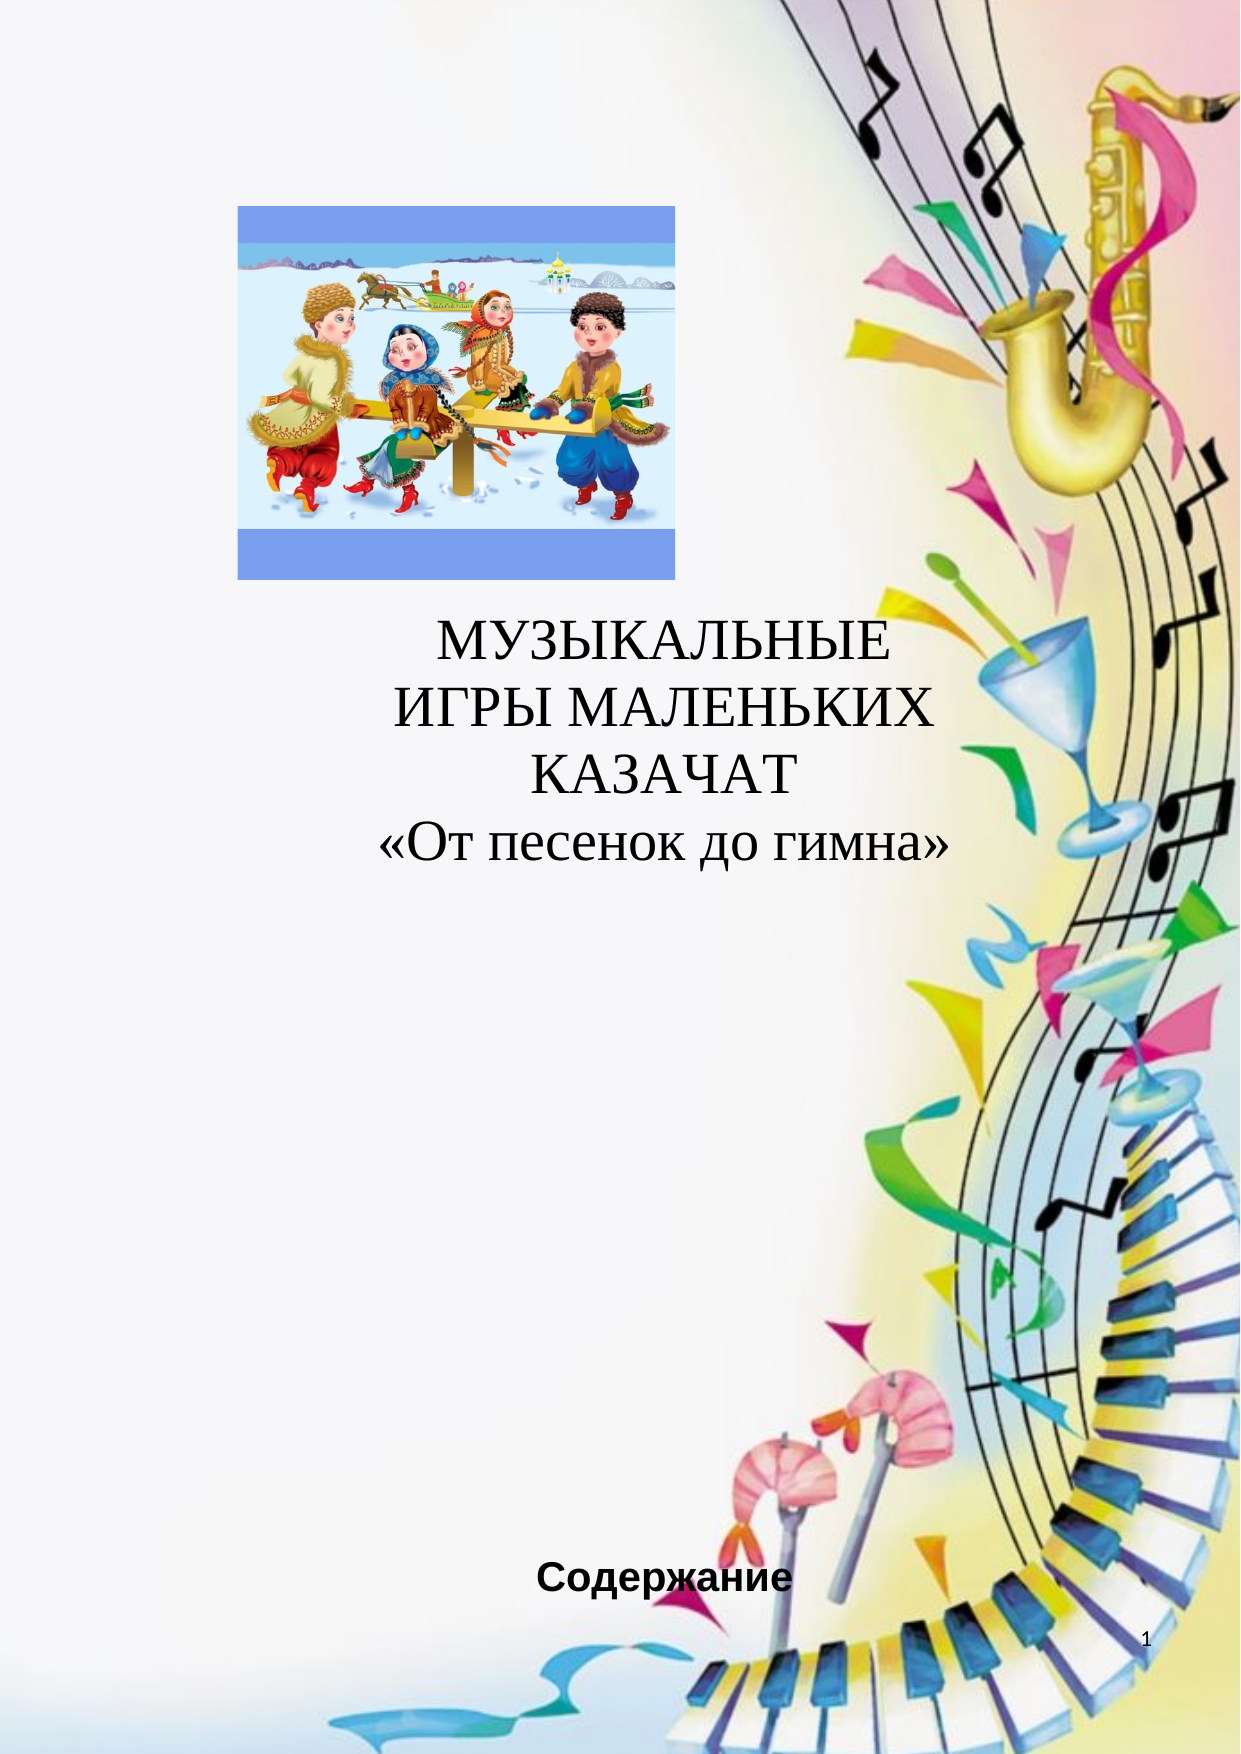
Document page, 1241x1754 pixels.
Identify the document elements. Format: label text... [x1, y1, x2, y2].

picture [0, 0, 1241, 1754]
list Содержание [177, 1553, 1152, 1601]
text МУЗЫКАЛЬНЫЕ [177, 605, 1152, 672]
text ИГРЫ МАЛЕНЬКИХ КАЗАЧАТ [177, 672, 1152, 806]
text «От песенок до гимна» [177, 806, 1152, 873]
